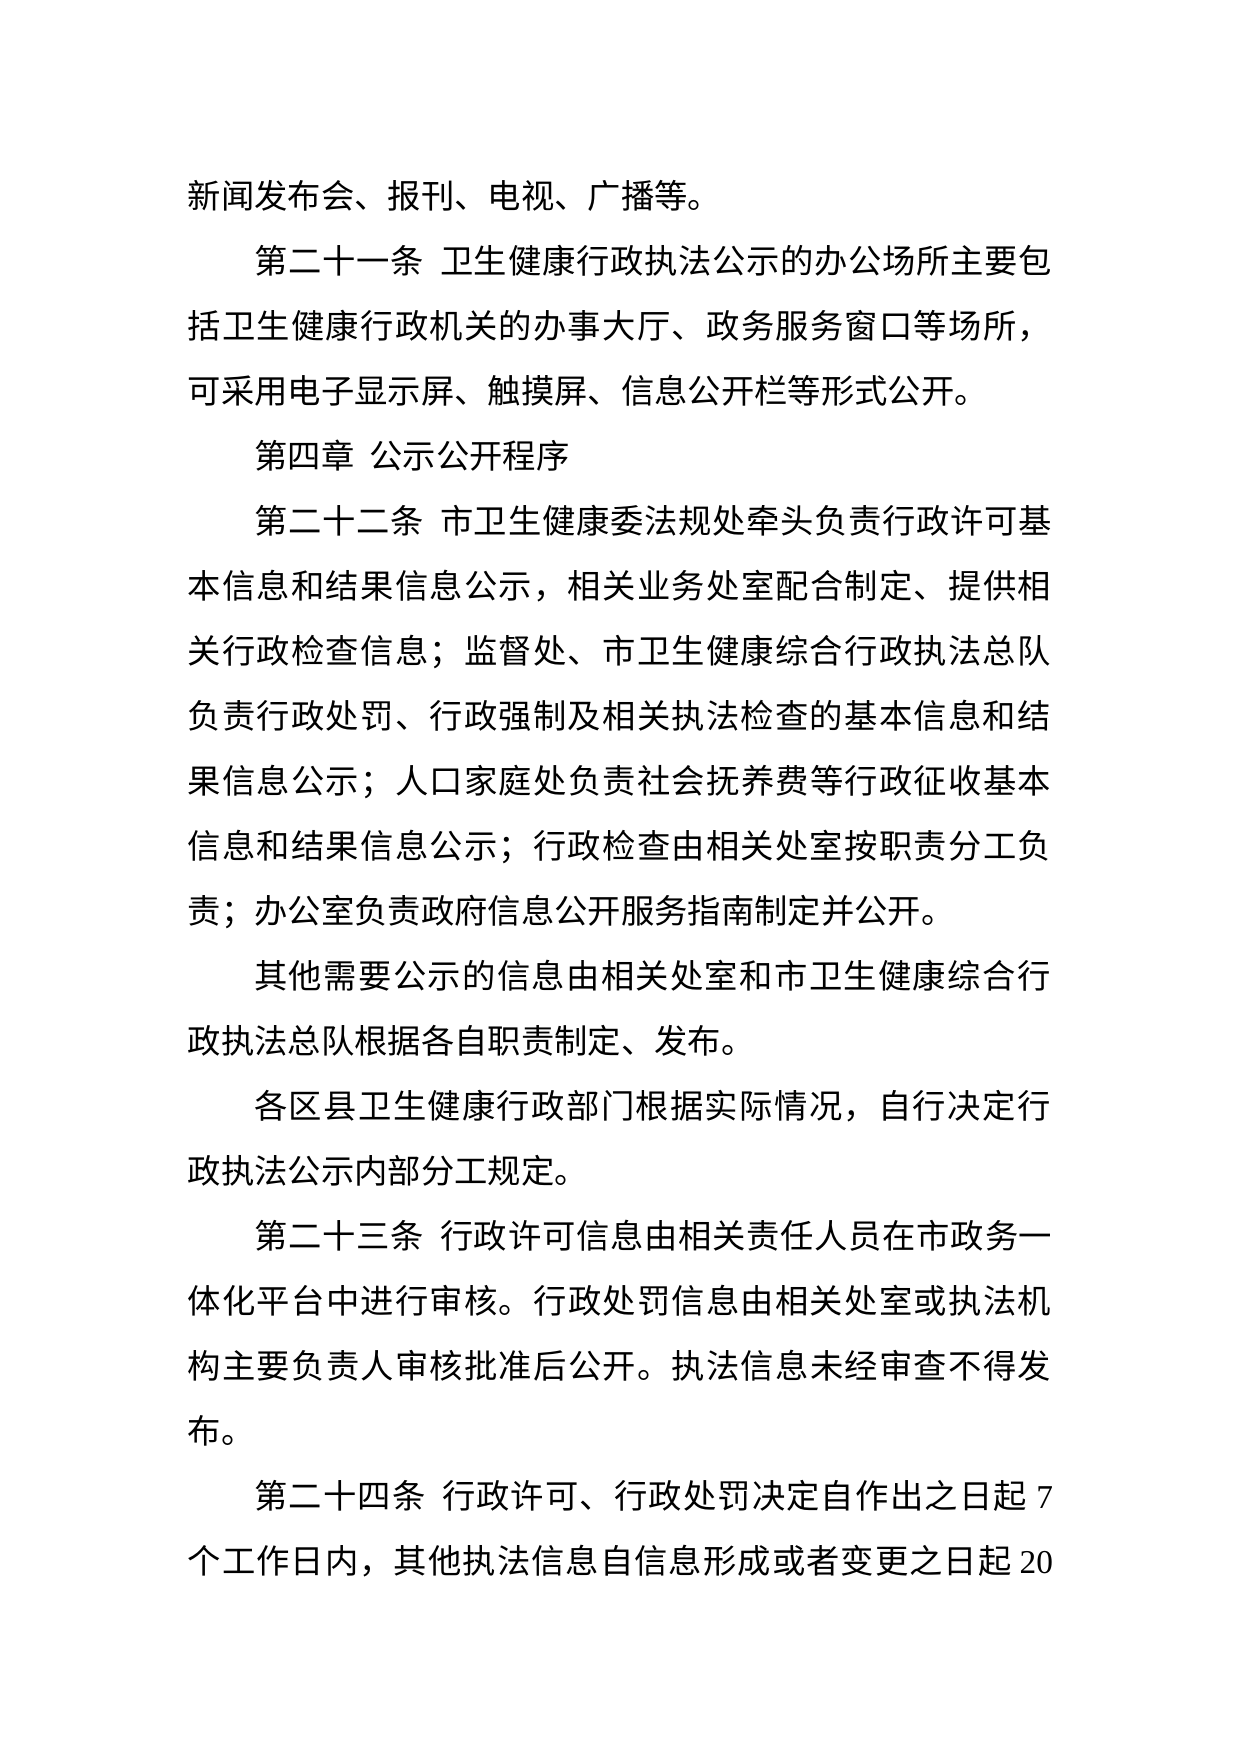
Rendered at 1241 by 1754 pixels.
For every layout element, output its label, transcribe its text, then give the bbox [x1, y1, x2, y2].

list 第二十一条 卫生健康行政执法公示的办公场所主要包括卫生健康行政机关的办事大厅、政务服务窗口等场所，可采用电子显示屏、触摸屏、信息公开栏等形式公开。 [187, 227, 1053, 422]
list 第二十三条 行政许可信息由相关责任人员在市政务一体化平台中进行审核。行政处罚信息由相关处室或执法机构主要负责人审核批准后公开。执法信息未经审查不得发布。 [187, 1202, 1053, 1462]
list 第四章 公示公开程序 [187, 422, 1053, 487]
list 各区县卫生健康行政部门根据实际情况，自行决定行政执法公示内部分工规定。 [187, 1072, 1053, 1202]
list 其他需要公示的信息由相关处室和市卫生健康综合行政执法总队根据各自职责制定、发布。 [187, 942, 1053, 1072]
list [187, 162, 1053, 227]
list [187, 1462, 1053, 1592]
list 第二十二条 市卫生健康委法规处牵头负责行政许可基本信息和结果信息公示，相关业务处室配合制定、提供相关行政检查信息；监督处、市卫生健康综合行政执法总队负责行政处罚、行政强制及相关执法检查的基本信息和结果信息公示；人口家庭处负责社会抚养费等行政征收基本信息和结果信息公示；行政检查由相关处室按职责分工负责；办公室负责政府信息公开服务指南制定并公开。 [187, 487, 1053, 942]
